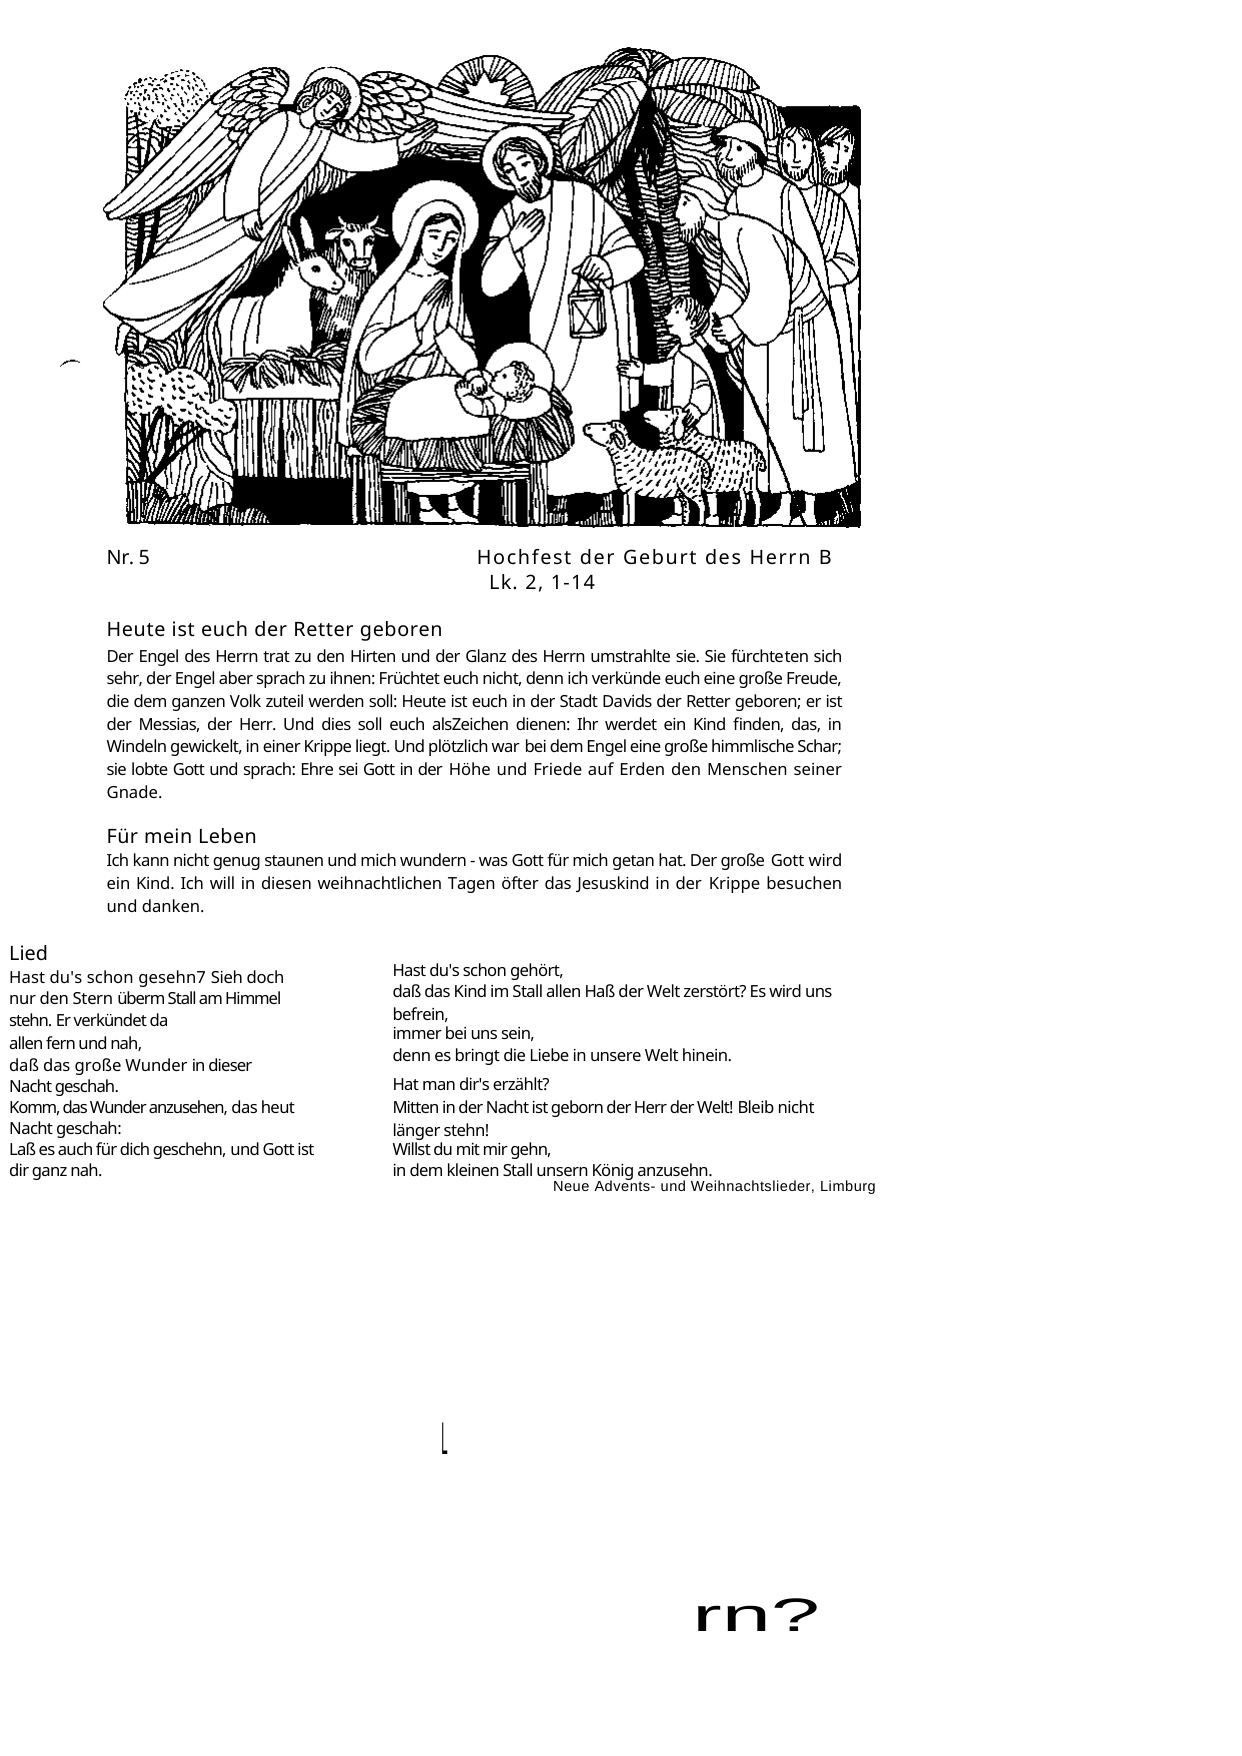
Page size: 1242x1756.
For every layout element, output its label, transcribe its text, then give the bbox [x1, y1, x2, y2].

picture [27, 23, 892, 537]
text Der Engel des Herrn trat zu den Hirten und der Glanz des Herrn umstrahlte sie. Sie fürchteten sich sehr, der Engel aber sprach zu ihnen: Früchtet euch nicht, denn ich verkünde euch eine große Freude, die dem ganzen Volk zuteil werden soll: Heute ist euch in der Stadt Davids der Retter geboren; er ist der Messias, der Herr. Und dies soll euch alsZeichen dienen: Ihr werdet ein Kind finden, das, in Windeln gewickelt, in einer Krippe liegt. Und plötzlich war bei dem Engel eine große himmlische Schar; sie lobte Gott und sprach: Ehre sei Gott in der Höhe und Friede auf Erden den Menschen seiner Gnade. [106, 644, 842, 803]
text Nr. 5 Hochfest der Geburt des Herrn B [106, 548, 880, 568]
text Lied [9, 939, 314, 966]
text Hat man dir's erzählt? [392, 1073, 880, 1096]
text Neue Advents- und Weihnachtslieder, Limburg [392, 1180, 876, 1194]
text Heute ist euch der Retter geboren [106, 620, 880, 640]
text allen fern und nah, [9, 1031, 314, 1054]
text Laß es auch für dich geschehn, und Gott ist dir ganz nah. [9, 1139, 314, 1181]
text Komm, das Wunder anzusehen, das heut Nacht geschah: [9, 1097, 314, 1139]
text immer bei uns sein, [392, 1025, 880, 1043]
text Mitten in der Nacht ist geborn der Herr der Welt! Bleib nicht länger stehn! [392, 1096, 865, 1141]
text denn es bringt die Liebe in unsere Welt hinein. [392, 1047, 880, 1065]
text Willst du mit mir gehn, [392, 1141, 880, 1159]
text L [9, 1411, 880, 1464]
text daß das Kind im Stall allen Haß der Welt zerstört? Es wird uns befrein, [392, 980, 880, 1025]
text daß das große Wunder in dieser Nacht geschah. [9, 1054, 262, 1097]
text Hast du's schon gehört, [392, 962, 880, 980]
text Hast du's schon gesehn7 Sieh doch nur den Stern überm Stall am Himmel stehn. Er verkündet da [9, 966, 299, 1031]
text in dem kleinen Stall unsern König anzusehn. [392, 1162, 880, 1180]
text Ich kann nicht genug staunen und mich wundern - was Gott für mich getan hat. Der große Gott wird ein Kind. Ich will in diesen weihnachtlichen Tagen öfter das Jesuskind in der Krippe besuchen und danken. [106, 849, 842, 917]
text rn? [9, 1588, 820, 1642]
text Lk. 2, 1-14 [489, 572, 880, 594]
text Für mein Leben [106, 822, 880, 849]
